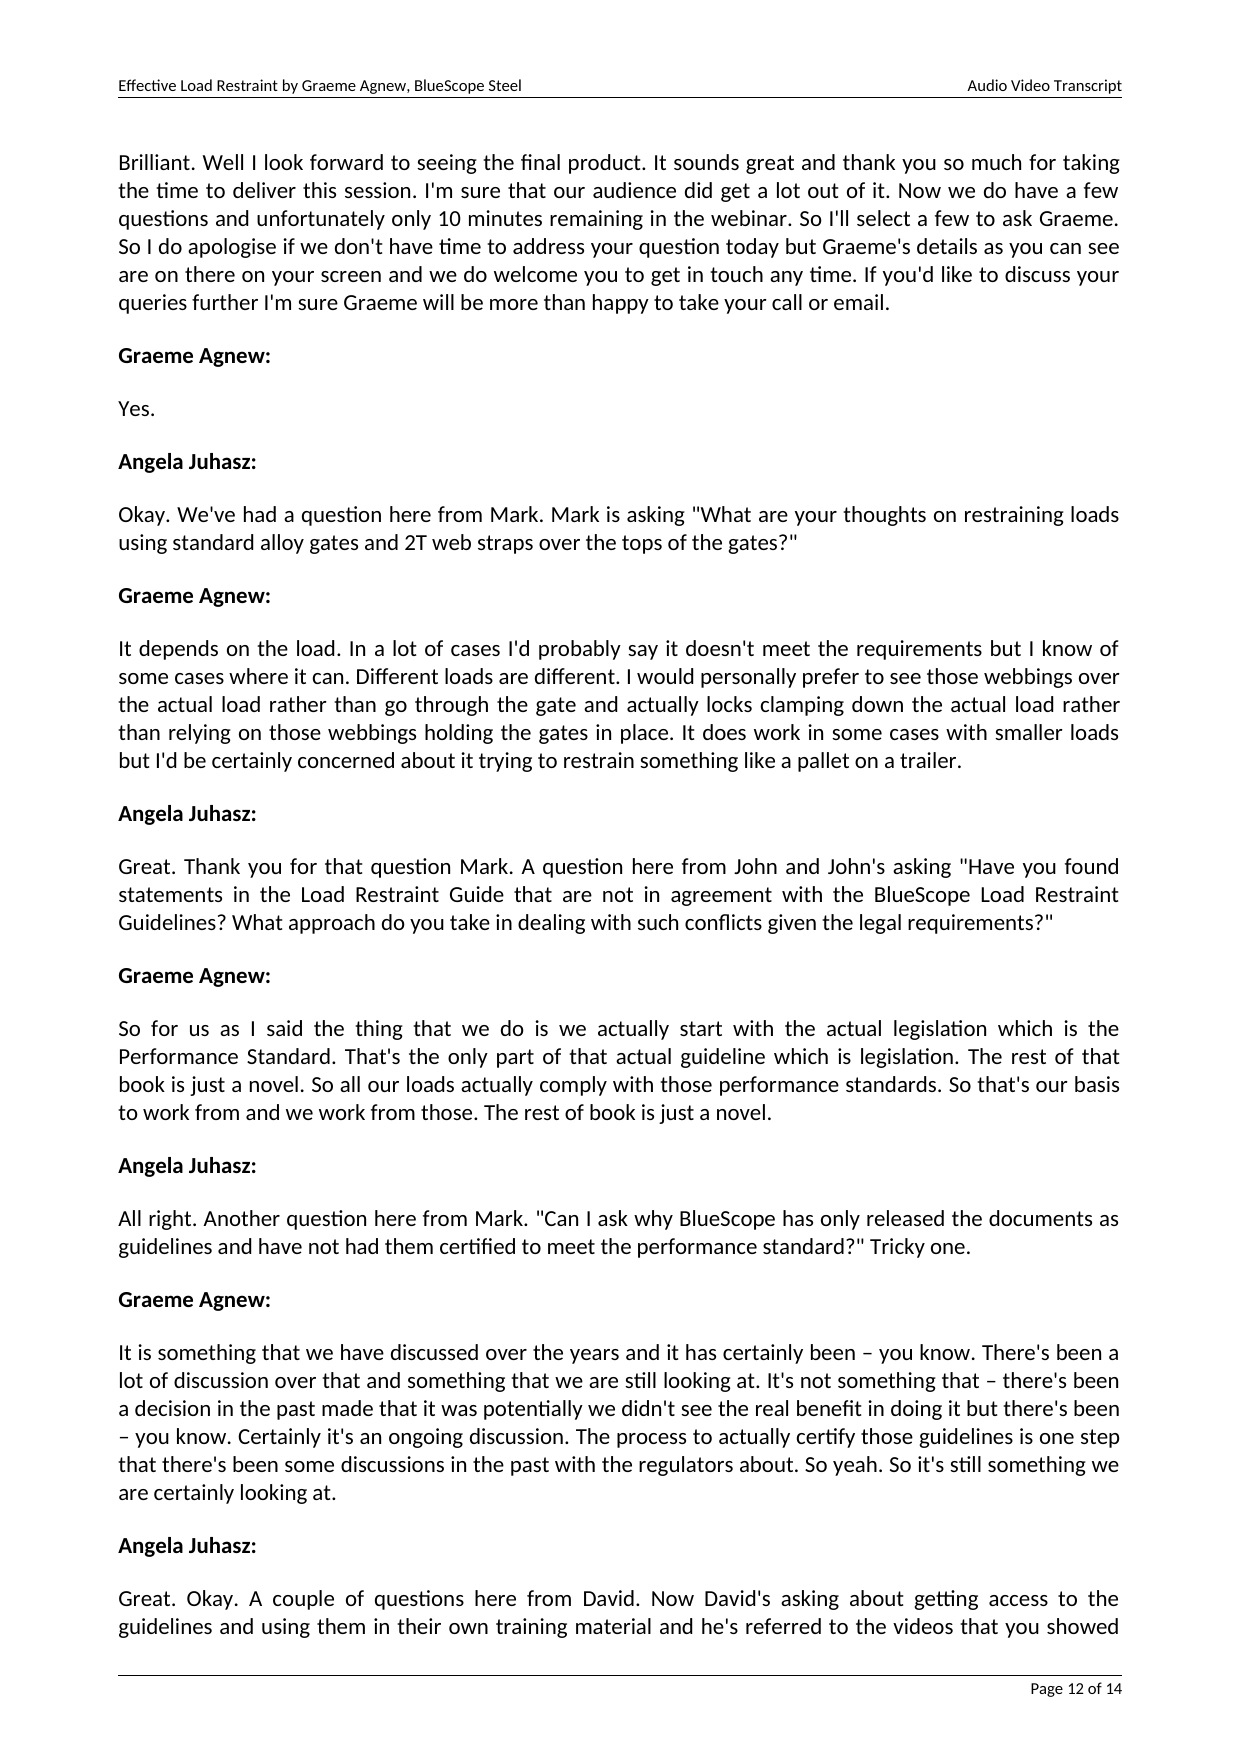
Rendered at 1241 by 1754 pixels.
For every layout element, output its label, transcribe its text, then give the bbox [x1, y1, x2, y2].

text It is something that we have discussed over the years and it has certainly been – you know. There's been a lot of discussion over that and something that we are still looking at. It's not something that – there's been a decision in the past made that it was potentially we didn't see the real benefit in doing it but there's been – you know. Certainly it's an ongoing discussion. The process to actually certify those guidelines is one step that there's been some discussions in the past with the regulators about. So yeah. So it's still something we are certainly looking at. [118, 1338, 1122, 1506]
text Graeme Agnew: [118, 961, 1122, 989]
text Graeme Agnew: [118, 1285, 1122, 1313]
text Brilliant. Well I look forward to seeing the final product. It sounds great and thank you so much for taking the time to deliver this session. I'm sure that our audience did get a lot out of it. Now we do have a few questions and unfortunately only 10 minutes remaining in the webinar. So I'll select a few to ask Graeme. So I do apologise if we don't have time to address your question today but Graeme's details as you can see are on there on your screen and we do welcome you to get in touch any time. If you'd like to discuss your queries further I'm sure Graeme will be more than happy to take your call or email. [118, 148, 1122, 316]
text All right. Another question here from Mark. "Can I ask why BlueScope has only released the documents as guidelines and have not had them certified to meet the performance standard?" Tricky one. [118, 1204, 1122, 1260]
text Angela Juhasz: [118, 799, 1122, 827]
text Yes. [118, 394, 1122, 422]
text Angela Juhasz: [118, 447, 1122, 475]
text Okay. We've had a question here from Mark. Mark is asking "What are your thoughts on restraining loads using standard alloy gates and 2T web straps over the tops of the gates?" [118, 500, 1122, 556]
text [118, 1584, 1122, 1641]
text Graeme Agnew: [118, 581, 1122, 609]
text Great. Thank you for that question Mark. A question here from John and John's asking "Have you found statements in the Load Restraint Guide that are not in agreement with the BlueScope Load Restraint Guidelines? What approach do you take in dealing with such conflicts given the legal requirements?" [118, 852, 1122, 936]
text Graeme Agnew: [118, 341, 1122, 369]
text Angela Juhasz: [118, 1531, 1122, 1559]
text So for us as I said the thing that we do is we actually start with the actual legislation which is the Performance Standard. That's the only part of that actual guideline which is legislation. The rest of that book is just a novel. So all our loads actually comply with those performance standards. So that's our basis to work from and we work from those. The rest of book is just a novel. [118, 1014, 1122, 1126]
text It depends on the load. In a lot of cases I'd probably say it doesn't meet the requirements but I know of some cases where it can. Different loads are different. I would personally prefer to see those webbings over the actual load rather than go through the gate and actually locks clamping down the actual load rather than relying on those webbings holding the gates in place. It does work in some cases with smaller loads but I'd be certainly concerned about it trying to restrain something like a pallet on a trailer. [118, 634, 1122, 774]
text Angela Juhasz: [118, 1151, 1122, 1179]
